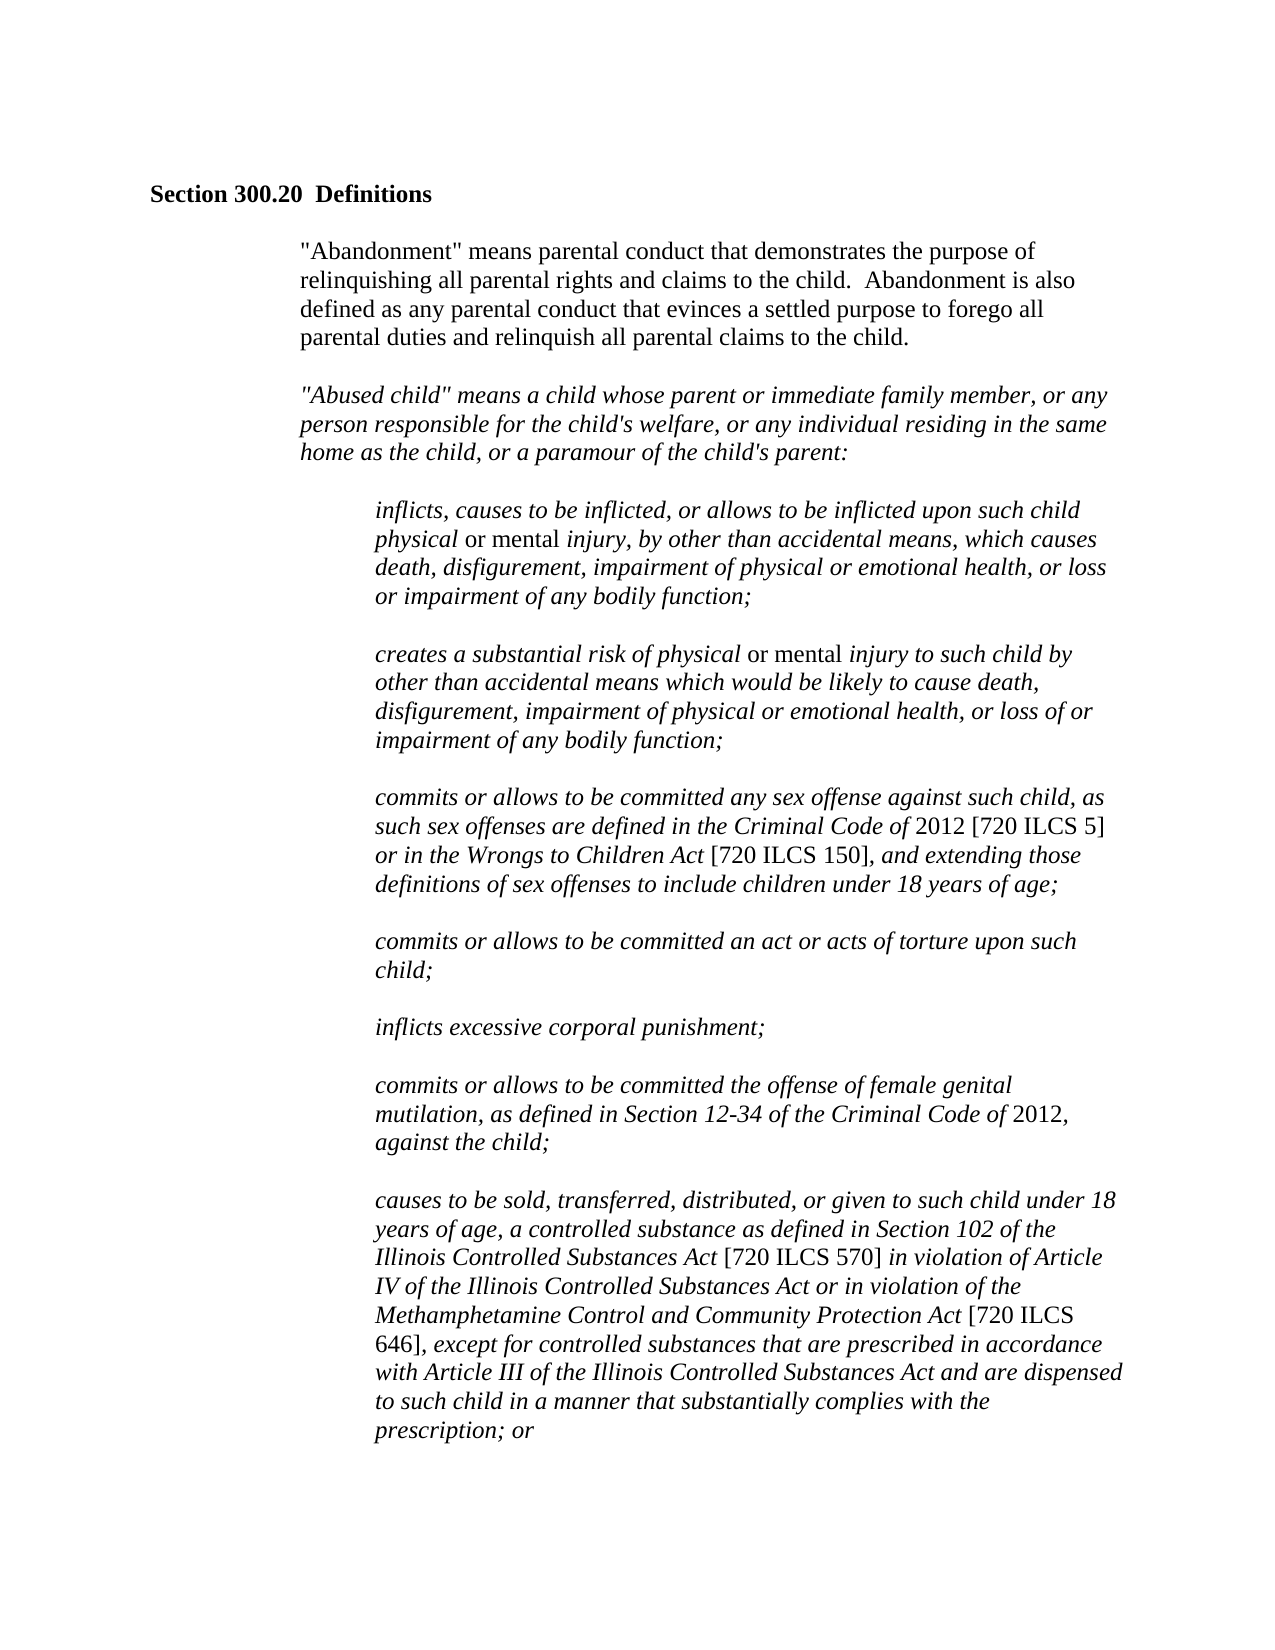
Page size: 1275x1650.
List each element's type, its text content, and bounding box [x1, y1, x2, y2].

text "Abused child" means a child whose parent or immediate family member, or any person responsible for the child's welfare, or any individual residing in the same home as the child, or a paramour of the child's parent: [300, 380, 1125, 466]
text inflicts, causes to be inflicted, or allows to be inflicted upon such child physical or mental injury, by other than accidental means, which causes death, disfigurement, impairment of physical or emotional health, or loss or impairment of any bodily function; [375, 495, 1125, 610]
text commits or allows to be committed the offense of female genital mutilation, as defined in Section 12-34 of the Criminal Code of 2012, against the child; [375, 1070, 1125, 1156]
text creates a substantial risk of physical or mental injury to such child by other than accidental means which would be likely to cause death, disfigurement, impairment of physical or emotional health, or loss of or impairment of any bodily function; [375, 639, 1125, 754]
text causes to be sold, transferred, distributed, or given to such child under 18 years of age, a controlled substance as defined in Section 102 of the Illinois Controlled Substances Act [720 ILCS 570] in violation of Article IV of the Illinois Controlled Substances Act or in violation of the Methamphetamine Control and Community Protection Act [720 ILCS 646], except for controlled substances that are prescribed in accordance with Article III of the Illinois Controlled Substances Act and are dispensed to such child in a manner that substantially complies with the prescription; or [375, 1185, 1125, 1444]
text inflicts excessive corporal punishment; [375, 1012, 1125, 1041]
text commits or allows to be committed an act or acts of torture upon such child; [375, 926, 1125, 984]
text commits or allows to be committed any sex offense against such child, as such sex offenses are defined in the Criminal Code of 2012 [720 ILCS 5] or in the Wrongs to Children Act [720 ILCS 150], and extending those definitions of sex offenses to include children under 18 years of age; [375, 782, 1125, 897]
text "Abandonment" means parental conduct that demonstrates the purpose of relinquishing all parental rights and claims to the child. Abandonment is also defined as any parental conduct that evinces a settled purpose to forego all parental duties and relinquish all parental claims to the child. [300, 236, 1125, 351]
text Section 300.20 Definitions [150, 179, 1125, 207]
